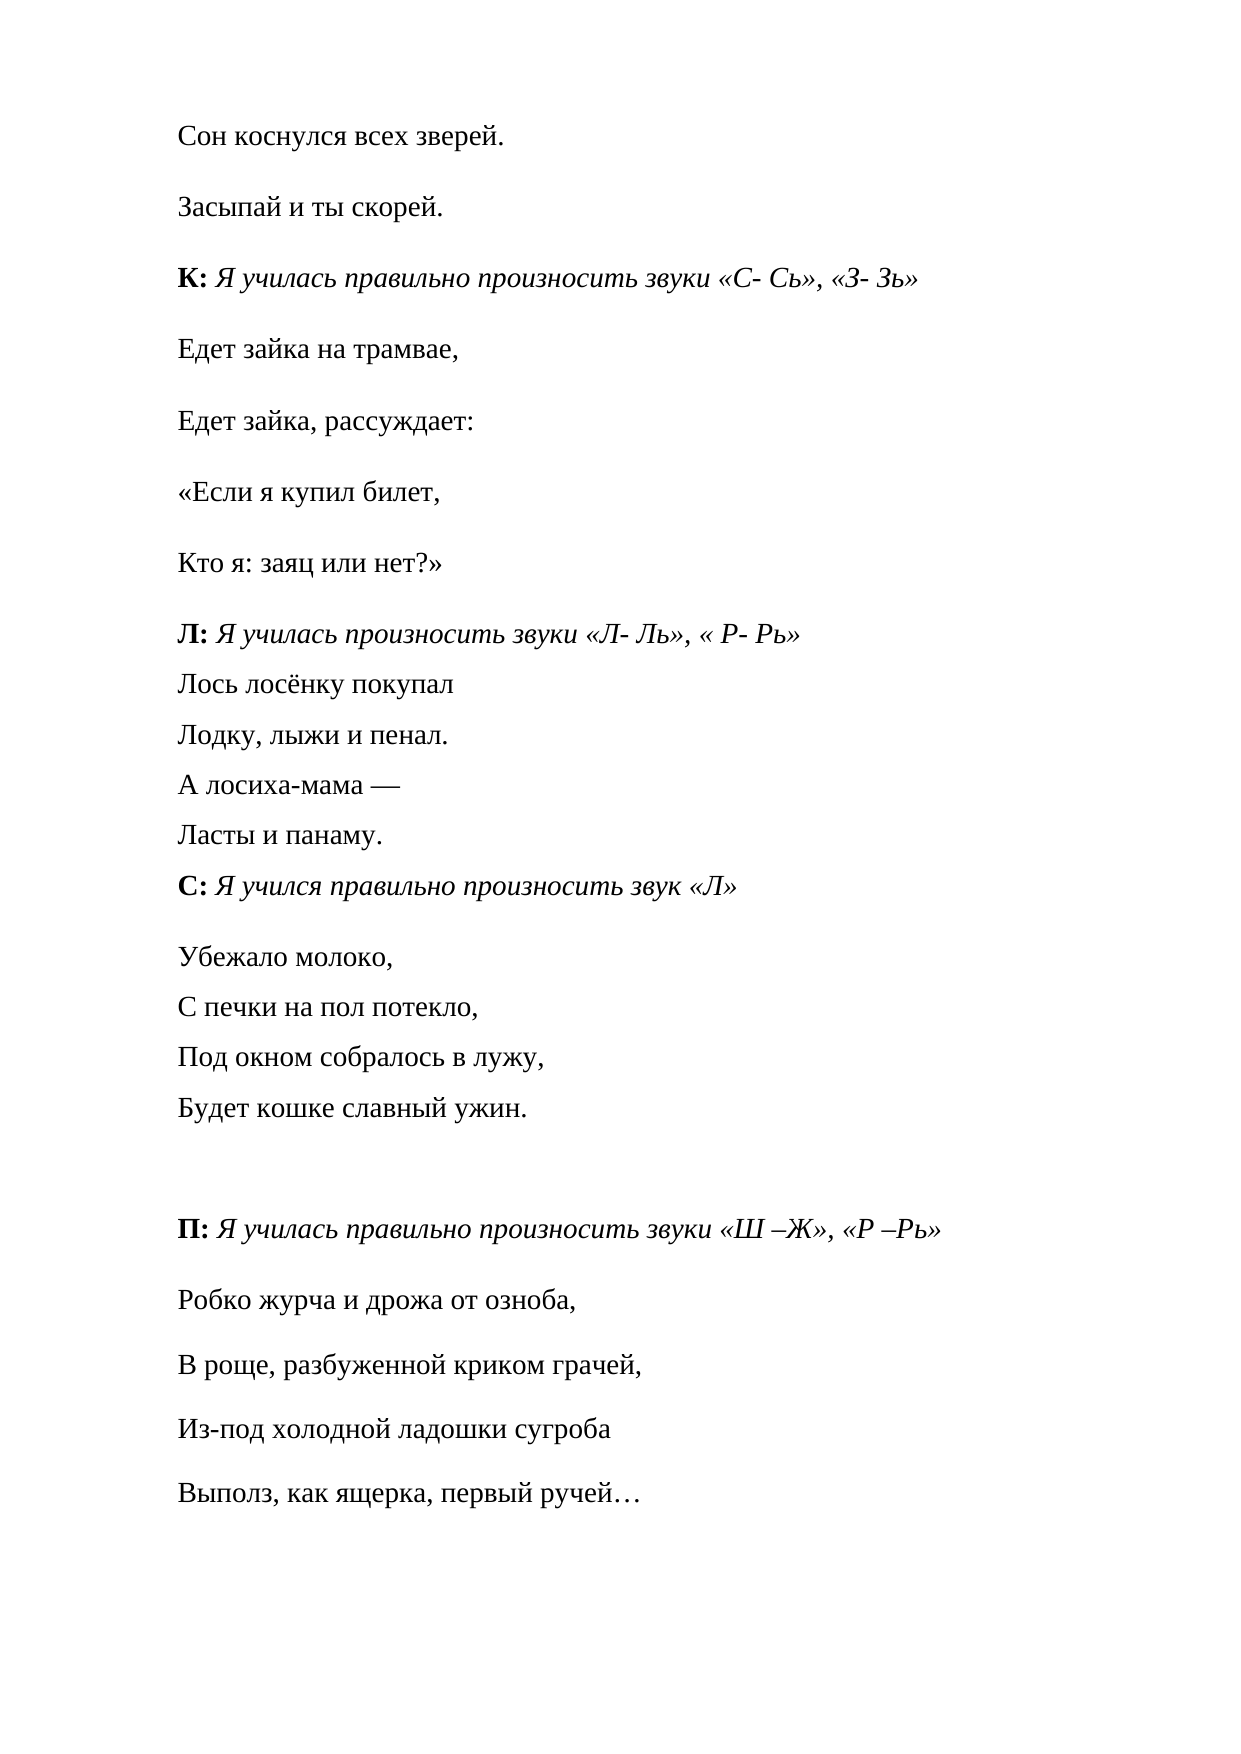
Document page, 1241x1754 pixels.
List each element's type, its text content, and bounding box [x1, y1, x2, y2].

text Из-под холодной ладошки сугроба [177, 1411, 1152, 1445]
text Робко журча и дрожа от озноба, [177, 1282, 1152, 1316]
text А лосиха-мама — [177, 767, 1152, 801]
text Лось лосёнку покупал [177, 666, 1152, 700]
text Едет зайка на трамвае, [177, 332, 1152, 365]
text Лодку, лыжи и пенал. [177, 717, 1152, 750]
text Сон коснулся всех зверей. [177, 118, 1152, 152]
text Убежало молоко, [177, 939, 1152, 972]
text К: Я училась правильно произносить звуки «С- Сь», «З- Зь» [177, 260, 1152, 294]
text Засыпай и ты скорей. [177, 189, 1152, 223]
text Едет зайка, рассуждает: [177, 403, 1152, 436]
text В роще, разбуженной криком грачей, [177, 1347, 1152, 1380]
text С: Я учился правильно произносить звук «Л» [177, 868, 1152, 901]
text Под окном собралось в лужу, [177, 1039, 1152, 1073]
text «Если я купил билет, [177, 474, 1152, 507]
text Будет кошке славный ужин. [177, 1090, 1152, 1123]
text П: Я училась правильно произносить звуки «Ш –Ж», «Р –Рь» [177, 1211, 1152, 1245]
text Выполз, как ящерка, первый ручей… [177, 1476, 1152, 1509]
text Л: Я училась произносить звуки «Л- Ль», « Р- Рь» [177, 616, 1152, 650]
text Кто я: заяц или нет?» [177, 545, 1152, 578]
text С печки на пол потекло, [177, 989, 1152, 1023]
text Ласты и панаму. [177, 817, 1152, 851]
